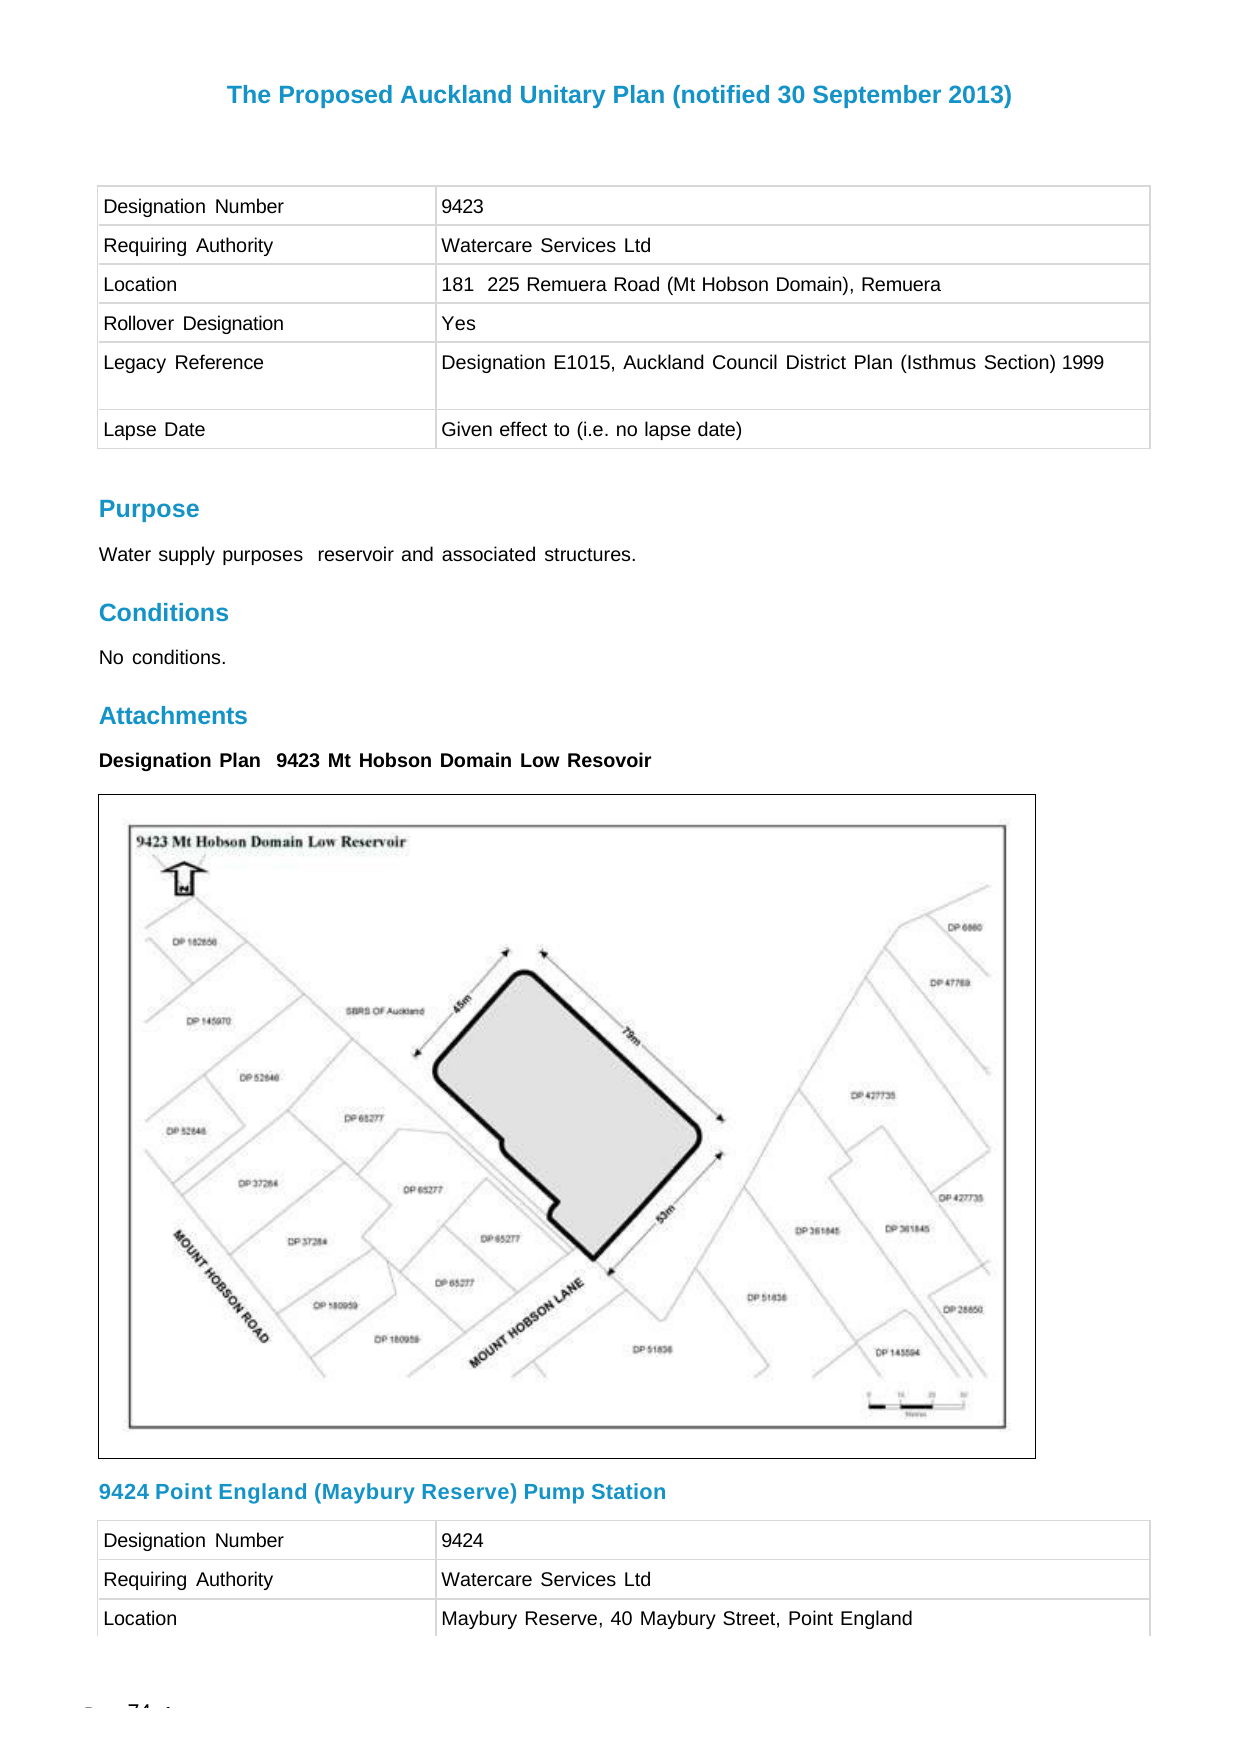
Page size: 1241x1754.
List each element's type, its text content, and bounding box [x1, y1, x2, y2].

text Water supply purposes ­ reservoir and associated structures. [98, 543, 1117, 566]
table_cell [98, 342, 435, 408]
picture [99, 795, 1035, 1458]
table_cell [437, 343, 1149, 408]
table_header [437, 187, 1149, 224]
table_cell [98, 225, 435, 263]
text No conditions. [98, 646, 1117, 669]
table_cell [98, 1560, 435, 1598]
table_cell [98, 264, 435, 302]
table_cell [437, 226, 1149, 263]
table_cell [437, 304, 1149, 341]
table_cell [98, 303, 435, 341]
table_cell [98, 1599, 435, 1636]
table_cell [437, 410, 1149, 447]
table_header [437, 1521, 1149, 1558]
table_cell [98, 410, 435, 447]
subtitle Attachments [98, 701, 1117, 729]
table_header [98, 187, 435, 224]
text Purpose [98, 494, 1117, 523]
subtitle Designation Plan ­ 9423 Mt Hobson Domain Low Resovoir [98, 749, 1117, 772]
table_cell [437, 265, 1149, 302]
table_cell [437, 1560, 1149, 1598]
subtitle Conditions [98, 598, 1117, 626]
text 9424 Point England (Maybury Reserve) Pump Station [98, 1479, 1117, 1504]
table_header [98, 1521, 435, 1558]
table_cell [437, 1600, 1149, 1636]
